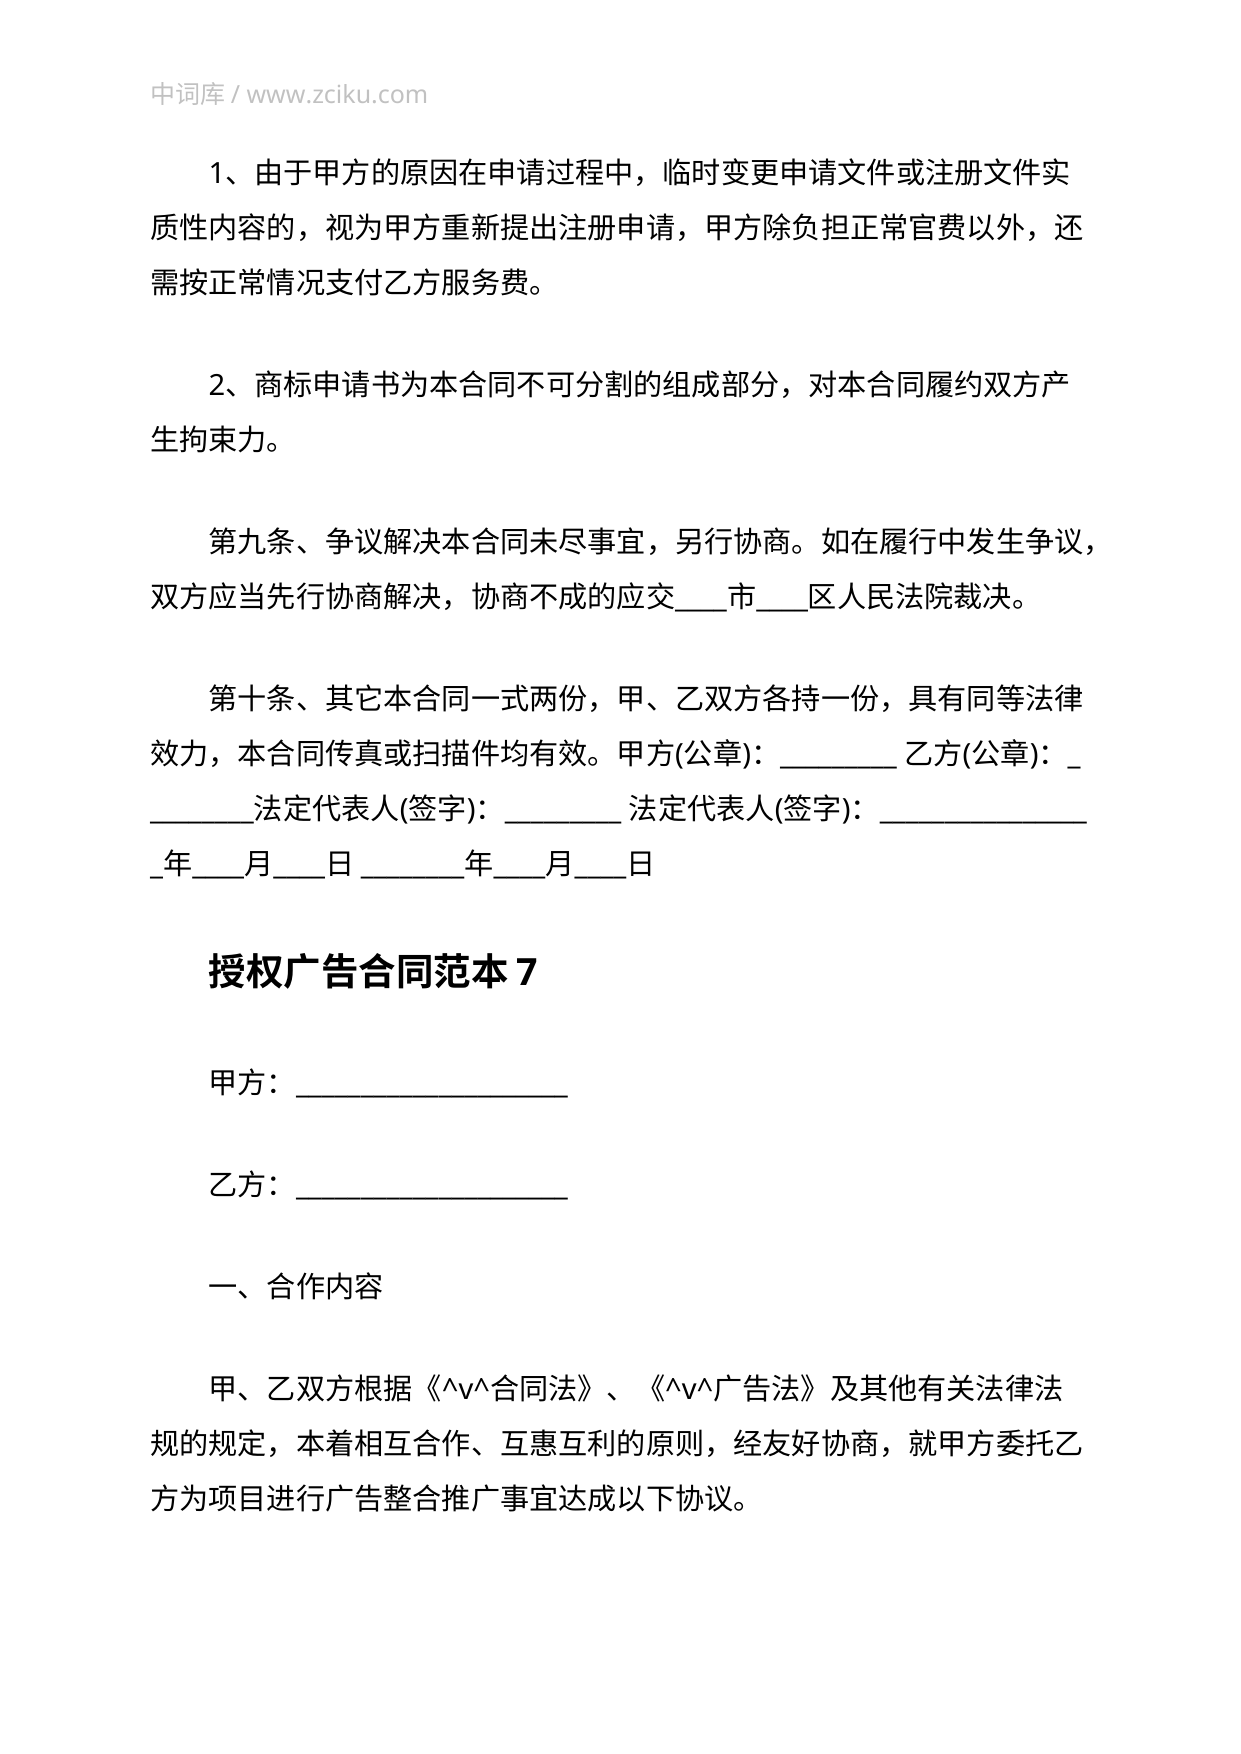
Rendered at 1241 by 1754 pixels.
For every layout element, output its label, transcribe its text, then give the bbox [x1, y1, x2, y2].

text 第十条、其它本合同一式两份，甲、乙双方各持一份，具有同等法律效力，本合同传真或扫描件均有效。甲方(公章)：_________ 乙方(公章)：_________法定代表人(签字)：_________ 法定代表人(签字)：_________________年____月____日 ________年____月____日 [150, 675, 1090, 883]
text 甲、乙双方根据《^v^合同法》、《^v^广告法》及其他有关法律法规的规定，本着相互合作、互惠互利的原则，经友好协商，就甲方委托乙方为项目进行广告整合推广事宜达成以下协议。 [150, 1366, 1090, 1518]
text 2、商标申请书为本合同不可分割的组成部分，对本合同履约双方产生拘束力。 [150, 362, 1090, 459]
text 一、合作内容 [150, 1264, 1090, 1306]
text 甲方：_____________________ [150, 1060, 1090, 1102]
text 乙方：_____________________ [150, 1162, 1090, 1204]
text 第九条、争议解决本合同未尽事宜，另行协商。如在履行中发生争议，双方应当先行协商解决，协商不成的应交____市____区人民法院裁决。 [150, 518, 1090, 616]
text 授权广告合同范本7 [150, 942, 1090, 997]
text 1、由于甲方的原因在申请过程中，临时变更申请文件或注册文件实质性内容的，视为甲方重新提出注册申请，甲方除负担正常官费以外，还需按正常情况支付乙方服务费。 [150, 150, 1090, 302]
